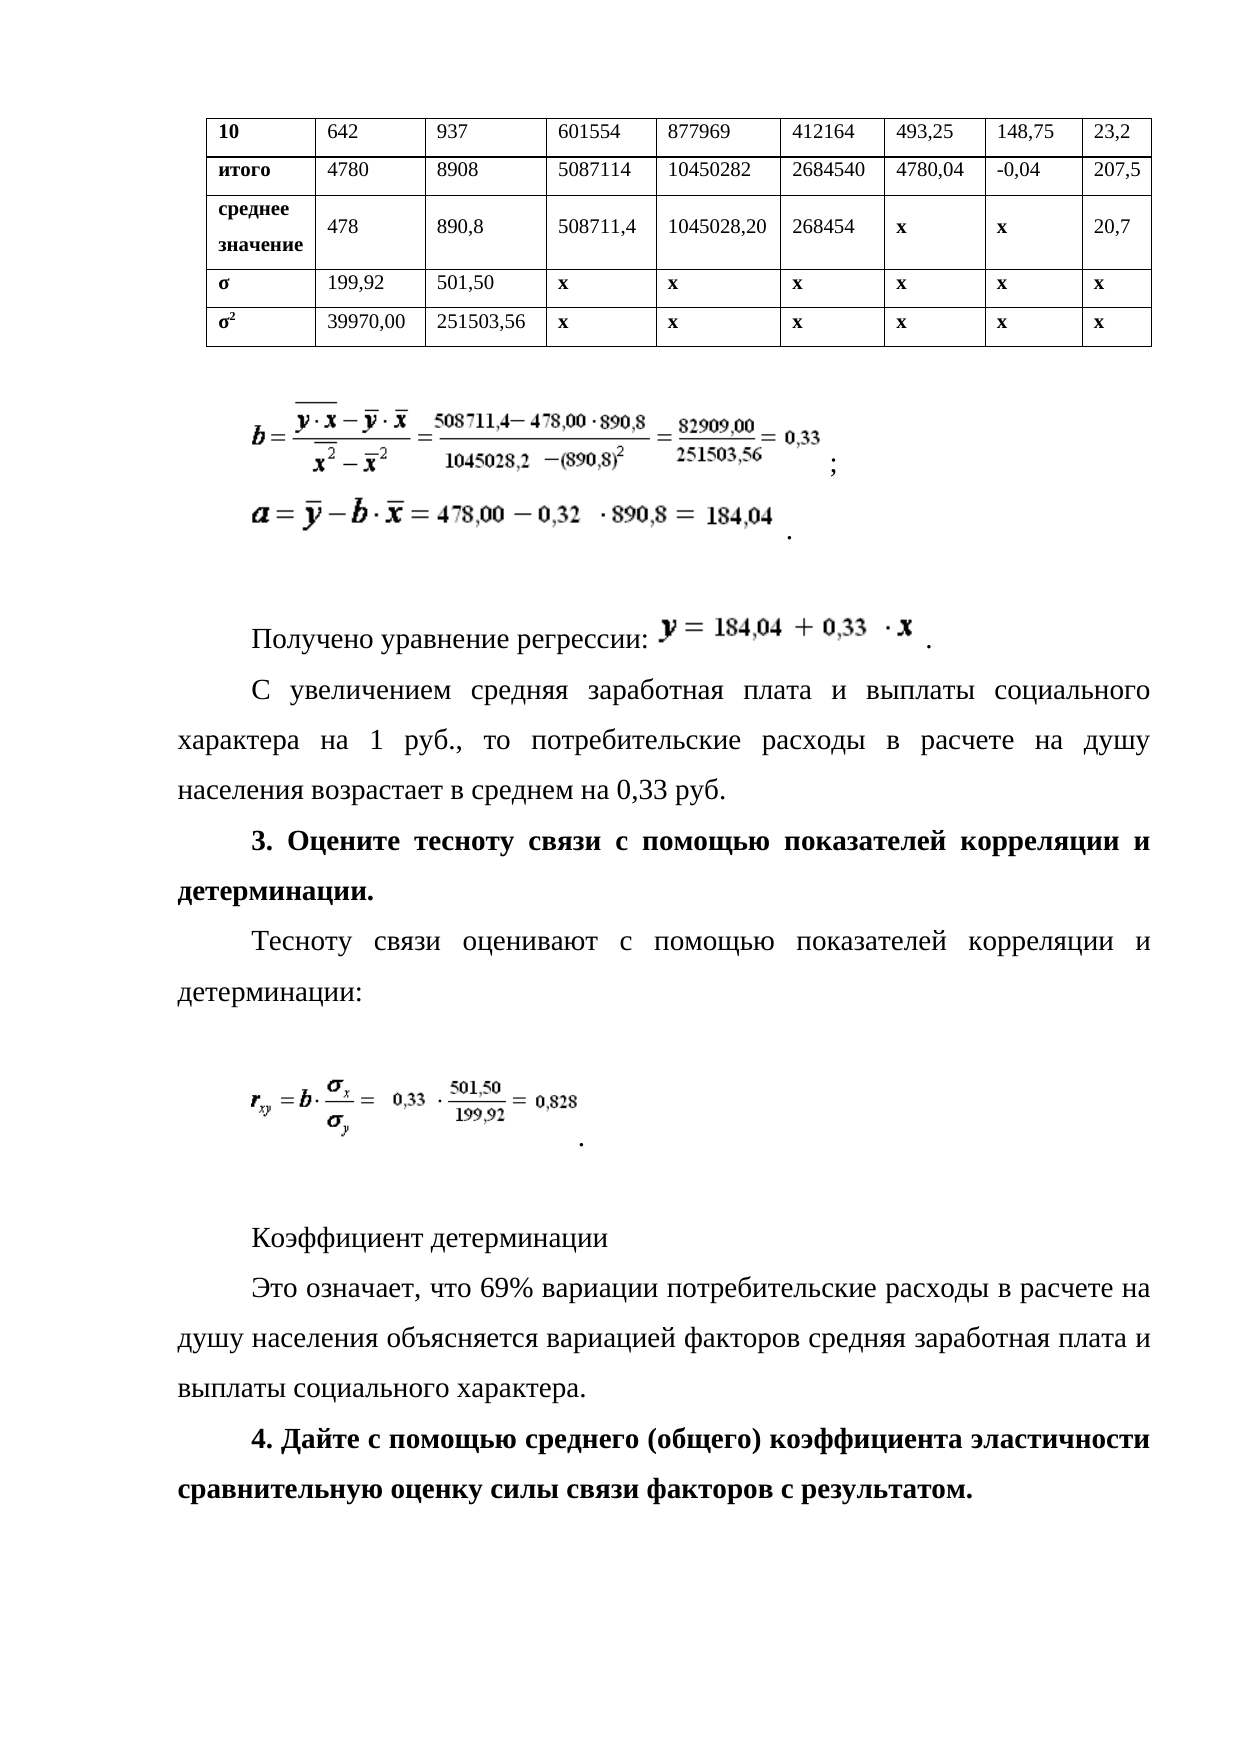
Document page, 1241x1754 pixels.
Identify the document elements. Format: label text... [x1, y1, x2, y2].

picture [656, 612, 926, 649]
table_cell 10450282 [657, 158, 780, 194]
text Получено уравнение регрессии: . [177, 613, 1152, 655]
table_cell x [781, 308, 884, 346]
table_cell 39970,00 [316, 308, 425, 346]
table_cell 251503,56 [426, 308, 546, 346]
picture [251, 397, 830, 473]
table_cell x [885, 270, 985, 307]
table_cell x [657, 308, 780, 346]
text Тесноту связи оценивают с помощью показателей корреляции и детерминации: [177, 923, 1152, 1007]
table_cell 1045028,20 [657, 196, 780, 269]
table_cell x [547, 308, 656, 346]
table_cell x [986, 308, 1082, 346]
table_cell 877969 [657, 119, 780, 156]
table_cell 937 [426, 119, 546, 156]
picture [251, 495, 786, 540]
table_cell 4780,04 [885, 158, 985, 194]
table_cell 501,50 [426, 270, 546, 307]
table_cell x [657, 270, 780, 307]
table_cell 890,8 [426, 196, 546, 269]
table_cell 508711,4 [547, 196, 656, 269]
table_cell 412164 [781, 119, 884, 156]
text Это означает, что 69% вариации потребительские расходы в расчете на душу населения объясняется вариацией факторов средняя заработная плата и выплаты социального характера. [177, 1270, 1152, 1404]
table_cell x [1083, 270, 1151, 307]
table_cell 23,2 [1083, 119, 1151, 156]
table_cell среднее значение [207, 196, 315, 269]
table_cell 4780 [316, 158, 425, 194]
table_cell 207,5 [1083, 158, 1151, 194]
table_cell x [885, 308, 985, 346]
table_cell σ2 [207, 308, 315, 346]
table_cell x [986, 196, 1082, 269]
table_cell 10 [207, 119, 315, 156]
table_cell 5087114 [547, 158, 656, 194]
table_cell итого [207, 158, 315, 194]
table_cell 8908 [426, 158, 546, 194]
table_cell 2684540 [781, 158, 884, 194]
text Коэффициент детерминации [177, 1220, 1152, 1253]
table_cell x [885, 196, 985, 269]
table_cell x [547, 270, 656, 307]
picture [251, 1074, 578, 1147]
table_cell x [1083, 308, 1151, 346]
table_cell 493,25 [885, 119, 985, 156]
table_cell 20,7 [1083, 196, 1151, 269]
table_cell 199,92 [316, 270, 425, 307]
table_cell 148,75 [986, 119, 1082, 156]
table_cell 268454 [781, 196, 884, 269]
text 4. Дайте с помощью среднего (общего) коэффициента эластичности сравнительную оценку силы связи факторов с результатом. [177, 1421, 1152, 1505]
table_cell x [781, 270, 884, 307]
table_cell 478 [316, 196, 425, 269]
text 3. Оцените тесноту связи с помощью показателей корреляции и детерминации. [177, 823, 1152, 907]
table_cell -0,04 [986, 158, 1082, 194]
table_cell 642 [316, 119, 425, 156]
table_cell x [986, 270, 1082, 307]
text С увеличением средняя заработная плата и выплаты социального характера на 1 руб., то потребительские расходы в расчете на душу населения возрастает в среднем на 0,33 руб. [177, 672, 1152, 806]
table_cell 601554 [547, 119, 656, 156]
table_cell σ [207, 270, 315, 307]
